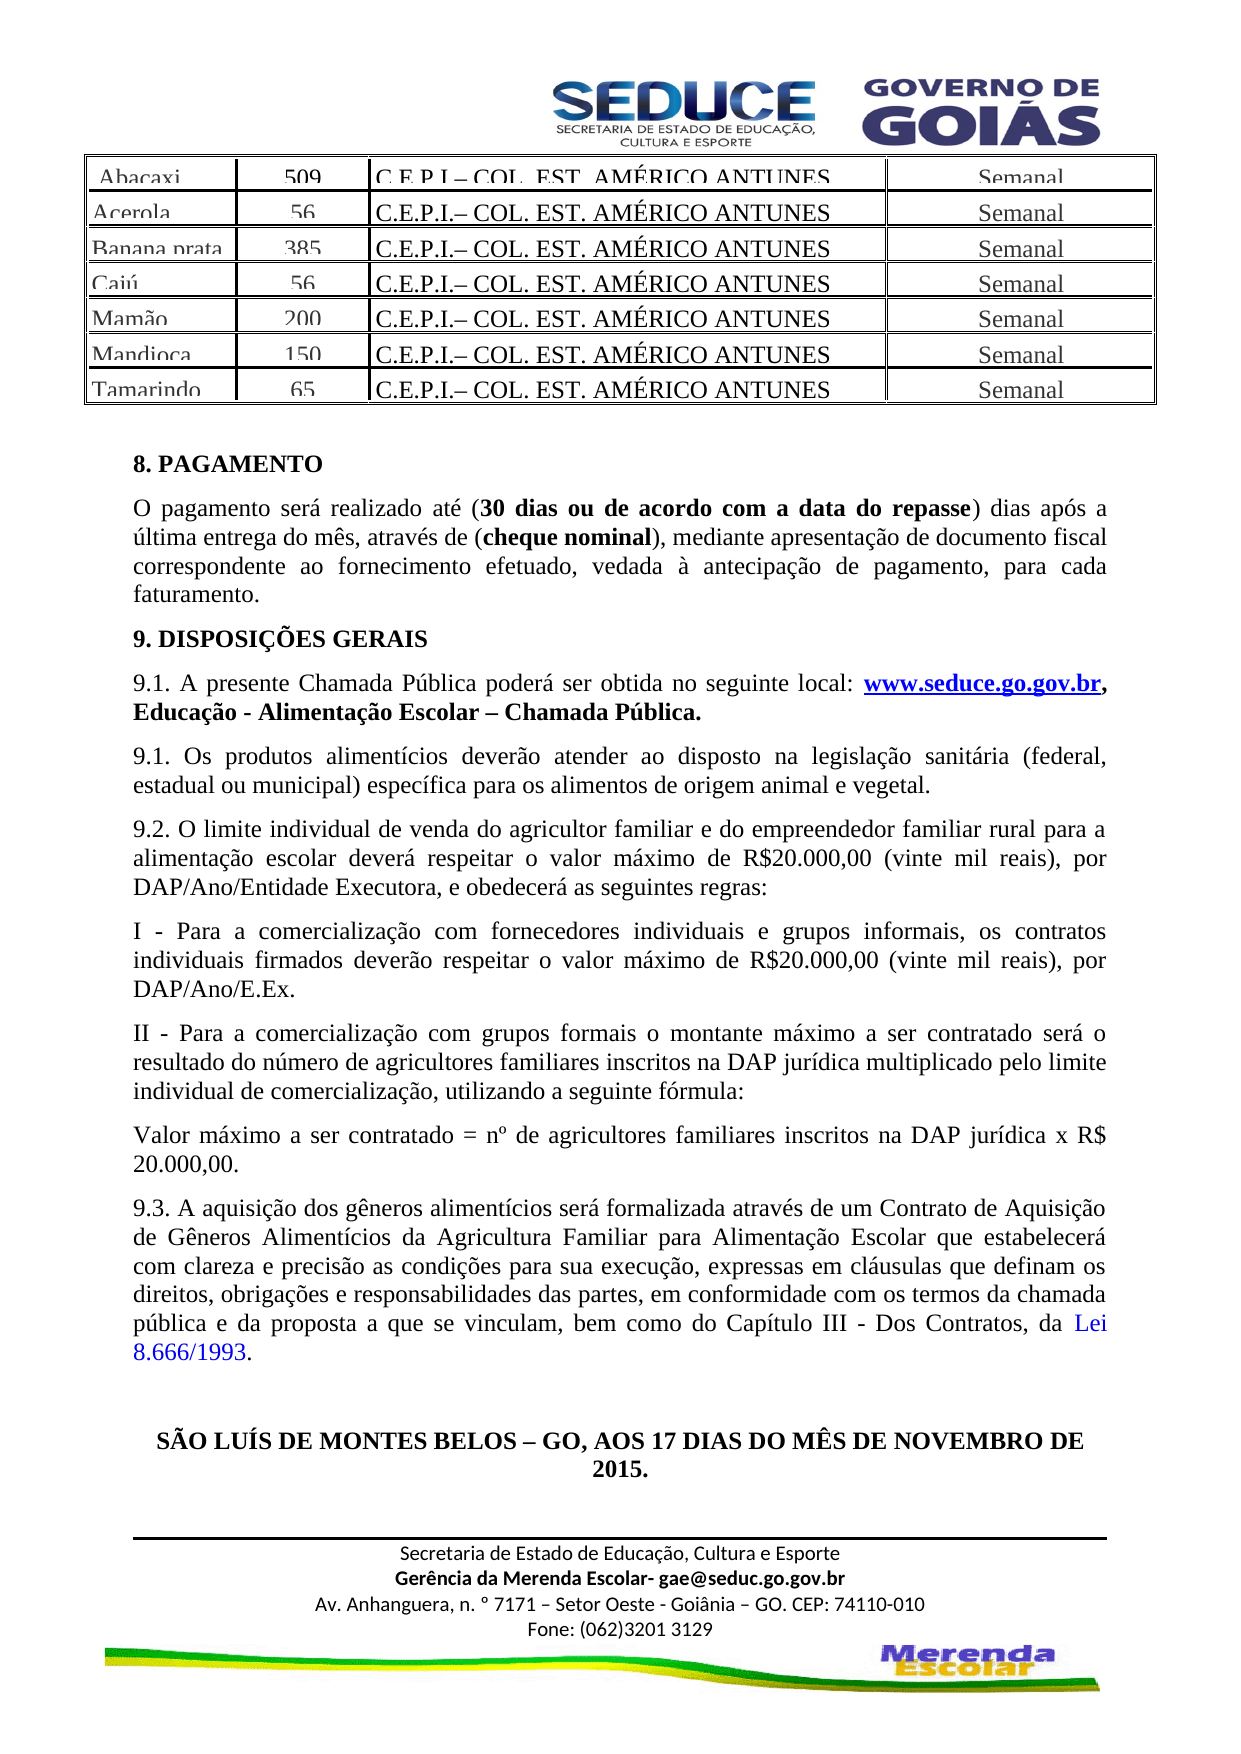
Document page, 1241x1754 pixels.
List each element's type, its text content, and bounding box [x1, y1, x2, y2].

text O pagamento será realizado até (30 dias ou de acordo com a data do repasse) dias após a última entrega do mês, através de (cheque nominal), mediante apresentação de documento fiscal correspondente ao fornecimento efetuado, vedada à antecipação de pagamento, para cada faturamento. [133, 493, 1107, 608]
text I - Para a comercialização com fornecedores individuais e grupos informais, os contratos individuais firmados deverão respeitar o valor máximo de R$20.000,00 (vinte mil reais), por DAP/Ano/E.Ex. [133, 916, 1107, 1003]
table_cell 150 [238, 334, 368, 366]
table_cell Semanal [886, 331, 1155, 366]
table_cell C.E.P.I.– COL. EST. AMÉRICO ANTUNES [371, 299, 885, 331]
table_cell C.E.P.I.– COL. EST. AMÉRICO ANTUNES [369, 369, 886, 401]
table_cell Semanal [888, 295, 1154, 331]
text 9.1. A presente Chamada Pública poderá ser obtida no seguinte local: www.seduce.go.gov.br, Educação - Alimentação Escolar – Chamada Pública. [133, 668, 1107, 726]
table_cell 56 [238, 263, 368, 295]
text II - Para a comercialização com grupos formais o montante máximo a ser contratado será o resultado do número de agricultores familiares inscritos na DAP jurídica multiplicado pelo limite individual de comercialização, utilizando a seguinte fórmula: [133, 1018, 1107, 1104]
table_cell Semanal [886, 366, 1154, 401]
table_cell Banana prata [87, 224, 235, 260]
table_cell C.E.P.I.– COL. EST. AMÉRICO ANTUNES [371, 228, 885, 260]
text SÃO LUÍS DE MONTES BELOS – GO, AOS 17 DIAS DO MÊS DE NOVEMBRO DE 2015. [133, 1426, 1107, 1483]
picture [552, 73, 1108, 154]
table_cell Semanal [888, 224, 1154, 260]
text 9.2. O limite individual de venda do agricultor familiar e do empreendedor familiar rural para a alimentação escolar deverá respeitar o valor máximo de R$20.000,00 (vinte mil reais), por DAP/Ano/Entidade Executora, e obedecerá as seguintes regras: [133, 814, 1107, 901]
table_cell Mamão [87, 295, 235, 331]
table_cell Cajú [85, 260, 236, 295]
text 9. DISPOSIÇÕES GERAIS [133, 624, 1107, 653]
text 8. PAGAMENTO [133, 449, 1107, 478]
table_cell C.E.P.I.– COL. EST. AMÉRICO ANTUNES [371, 263, 885, 295]
table_cell Mandioca [85, 331, 236, 366]
table_cell 56 [238, 192, 368, 224]
table_cell 200 [238, 299, 368, 331]
text 9.3. A aquisição dos gêneros alimentícios será formalizada através de um Contrato de Aquisição de Gêneros Alimentícios da Agricultura Familiar para Alimentação Escolar que estabelecerá com clareza e precisão as condições para sua execução, expressas em cláusulas que definam os direitos, obrigações e responsabilidades das partes, em conformidade com os termos da chamada pública e da proposta a que se vinculam, bem como do Capítulo III - Dos Contratos, da Lei 8.666/1993. [133, 1193, 1107, 1366]
table_cell Acerola [87, 189, 235, 224]
table_cell Abacaxi [87, 157, 236, 189]
table_cell 509 [236, 155, 369, 189]
table_cell C.E.P.I.– COL. EST. AMÉRICO ANTUNES [369, 157, 886, 189]
table_cell C.E.P.I.– COL. EST. AMÉRICO ANTUNES [371, 192, 885, 224]
table_cell 65 [236, 369, 369, 401]
text 9.1. Os produtos alimentícios deverão atender ao disposto na legislação sanitária (federal, estadual ou municipal) específica para os alimentos de origem animal e vegetal. [133, 741, 1107, 799]
table_cell C.E.P.I.– COL. EST. AMÉRICO ANTUNES [371, 334, 885, 366]
table_cell Tamarindo [87, 366, 236, 401]
table_cell Semanal [886, 260, 1155, 295]
table_cell 385 [238, 228, 368, 260]
text Valor máximo a ser contratado = nº de agricultores familiares inscritos na DAP jurídica x R$ 20.000,00. [133, 1120, 1107, 1178]
table_cell Semanal [888, 189, 1154, 224]
table_cell Semanal [886, 157, 1154, 189]
